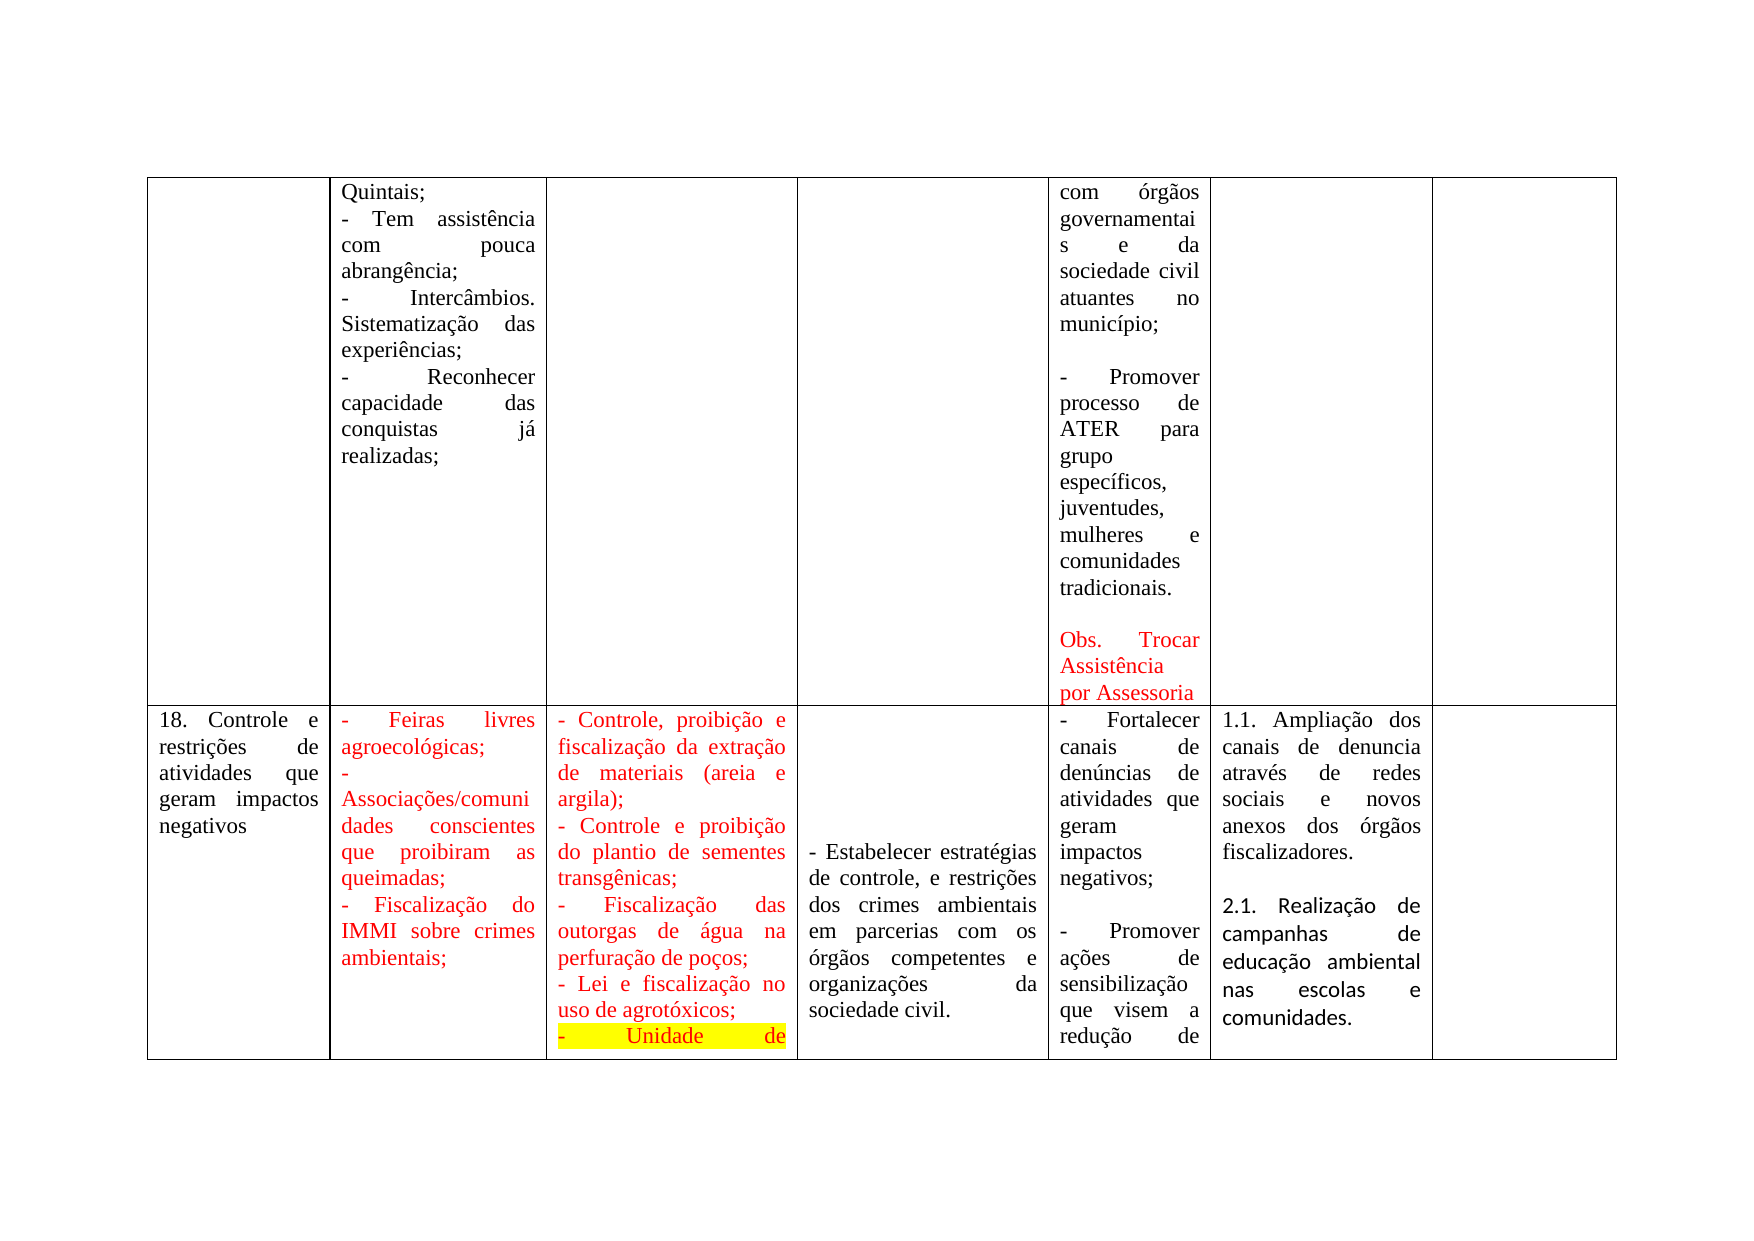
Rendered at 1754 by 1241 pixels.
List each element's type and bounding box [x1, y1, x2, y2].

table_cell [148, 178, 329, 705]
table_cell [547, 706, 797, 1059]
table_cell [798, 178, 1048, 705]
table_cell [547, 178, 797, 705]
table_cell [1433, 178, 1616, 705]
table_cell [798, 706, 1048, 1059]
table_cell [1049, 706, 1210, 1059]
table_cell [1211, 706, 1432, 1059]
table_cell [331, 178, 546, 705]
table_cell [331, 706, 546, 1059]
table_cell [148, 706, 329, 1059]
table_cell [1211, 178, 1432, 705]
table_cell [1433, 706, 1616, 1059]
table_cell [1049, 178, 1210, 705]
